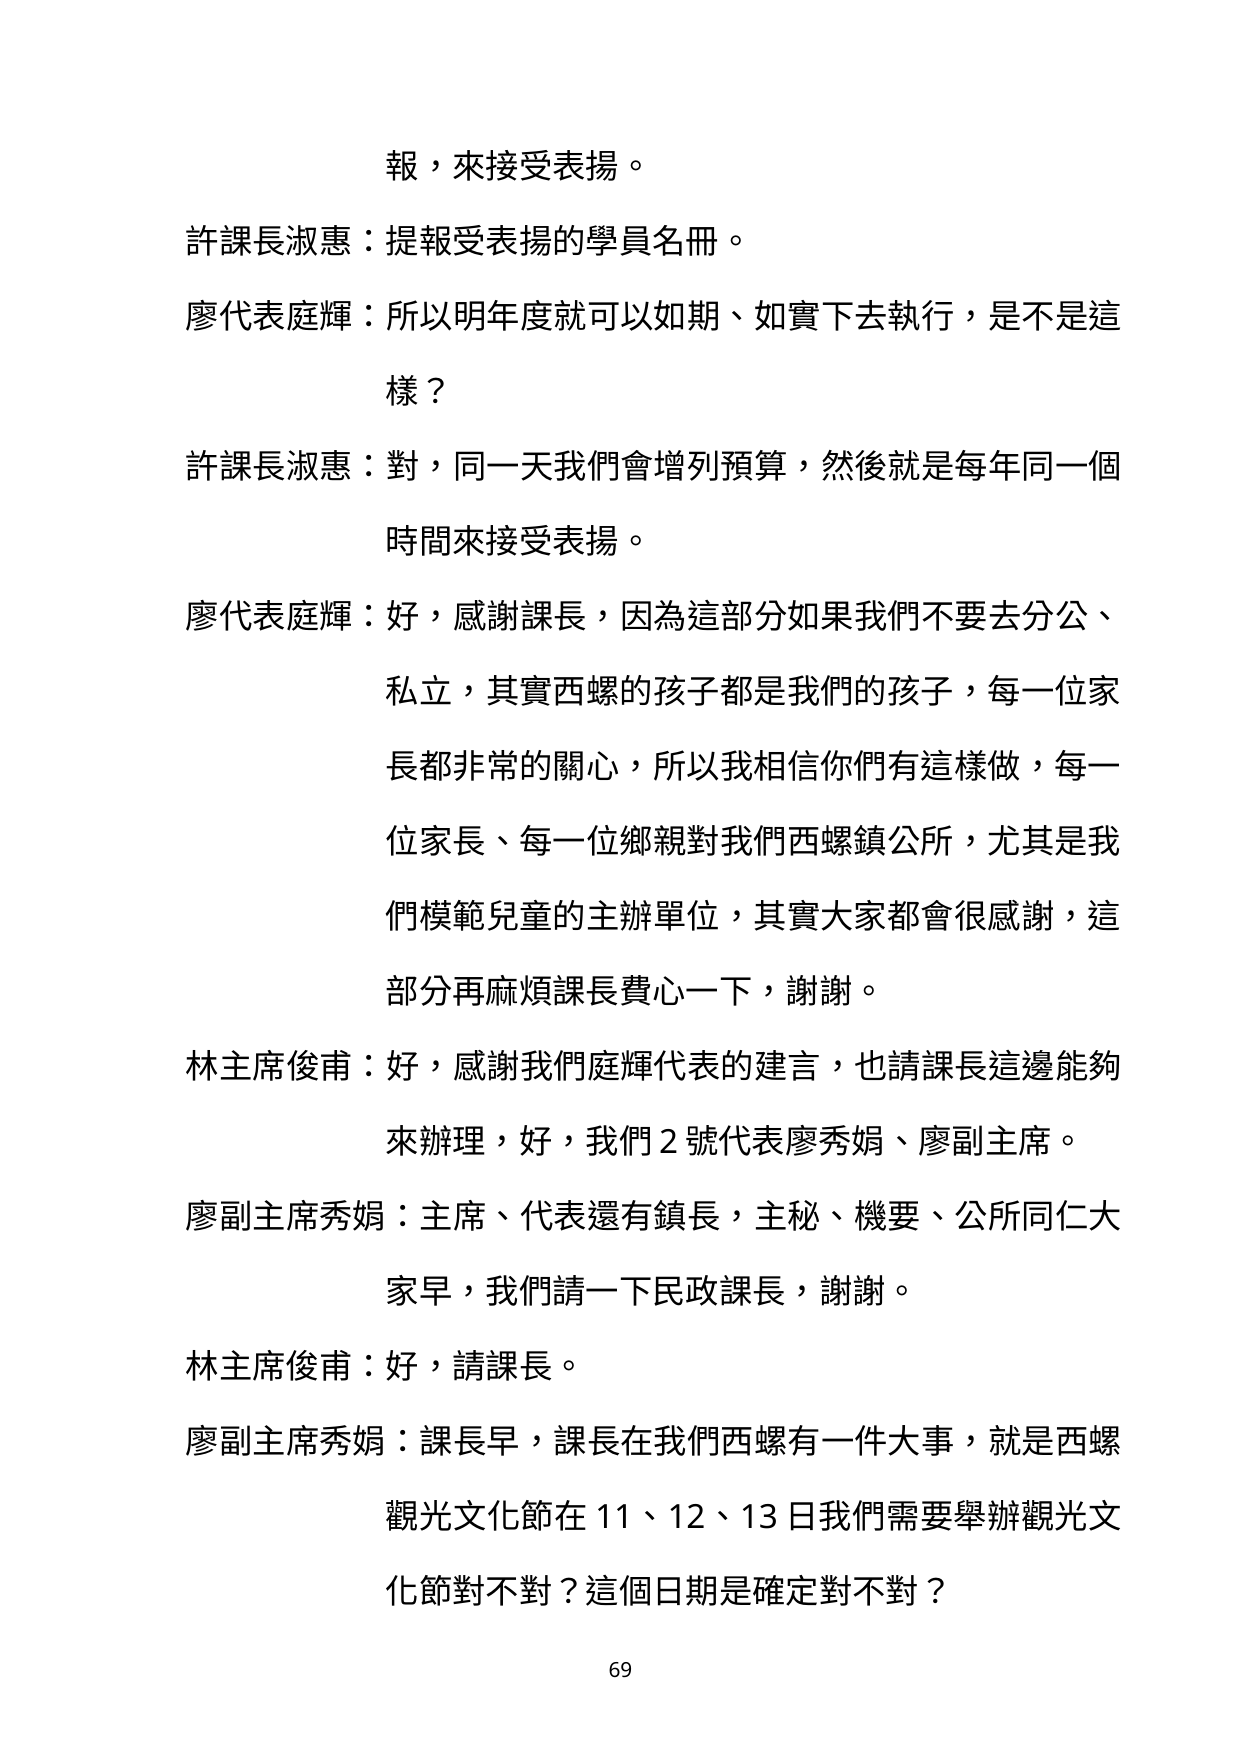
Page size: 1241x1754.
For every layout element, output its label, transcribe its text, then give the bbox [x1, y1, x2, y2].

text 許課長淑惠：對，同一天我們會增列預算，然後就是每年同一個時間來接受表揚。 [186, 427, 1122, 577]
text 廖代表庭輝：所以明年度就可以如期、如實下去執行，是不是這樣？ [186, 277, 1122, 427]
text 許課長淑惠：提報受表揚的學員名冊。 [186, 202, 1122, 277]
text 廖代表庭輝：好，感謝課長，因為這部分如果我們不要去分公、私立，其實西螺的孩子都是我們的孩子，每一位家長都非常的關心，所以我相信你們有這樣做，每一位家長、每一位鄉親對我們西螺鎮公所，尤其是我們模範兒童的主辦單位，其實大家都會很感謝，這部分再麻煩課長費心一下，謝謝。 [186, 577, 1122, 1027]
text 林主席俊甫：好，請課長。 [186, 1327, 1122, 1402]
text 廖副主席秀娟：主席、代表還有鎮長，主秘、機要、公所同仁大家早，我們請一下民政課長，謝謝。 [186, 1177, 1122, 1327]
text 林主席俊甫：好，感謝我們庭輝代表的建言，也請課長這邊能夠來辦理，好，我們2號代表廖秀娟、廖副主席。 [186, 1027, 1122, 1177]
text 廖副主席秀娟：課長早，課長在我們西螺有一件大事，就是西螺觀光文化節在11、12、13日我們需要舉辦觀光文化節對不對？這個日期是確定對不對？ [186, 1402, 1122, 1627]
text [186, 127, 1122, 202]
